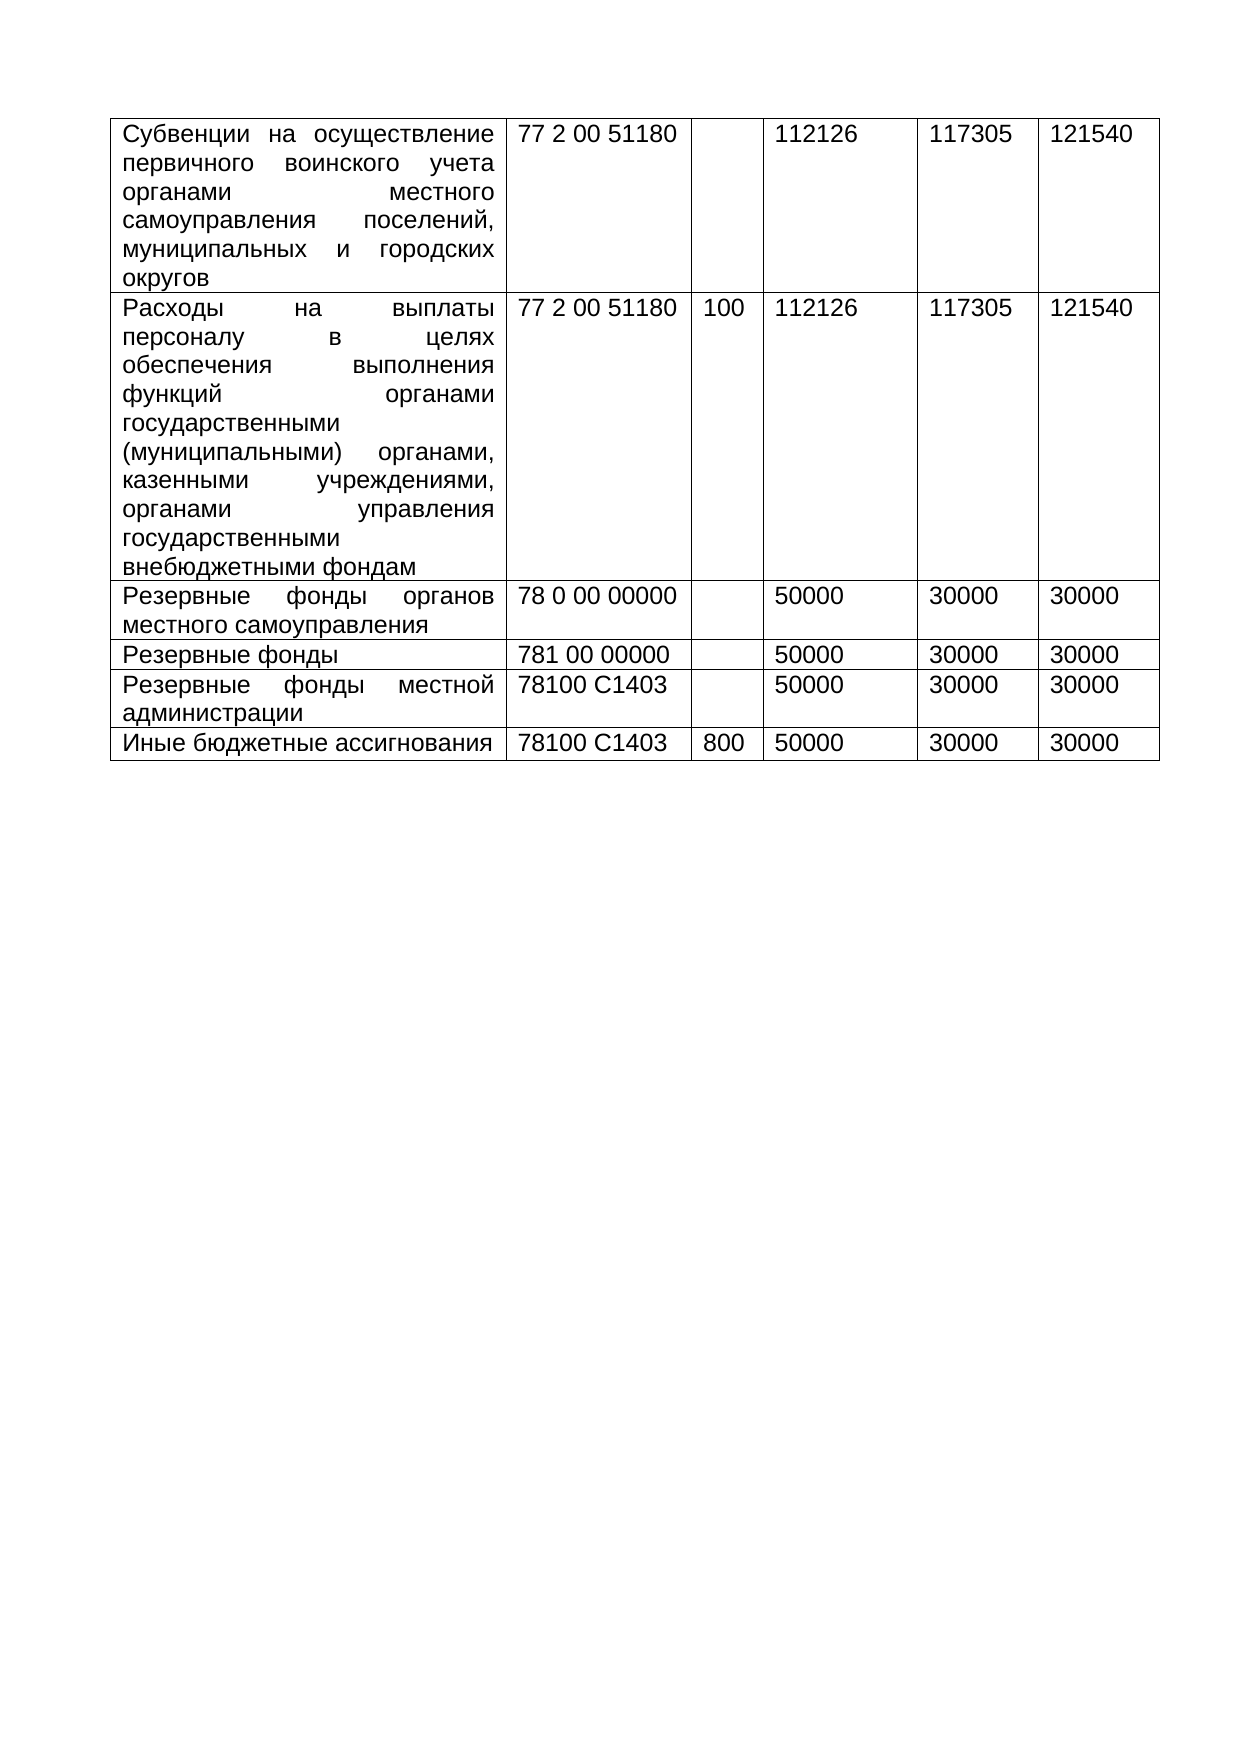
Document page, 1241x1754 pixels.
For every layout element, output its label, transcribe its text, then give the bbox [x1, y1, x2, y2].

table_cell 50000 [764, 728, 917, 759]
table_cell 112126 [764, 119, 917, 292]
table_cell Субвенции на осуществление первичного воинского учета органами местного самоуправления поселений, муниципальных и городских округов [111, 119, 506, 292]
table_cell 78100 С1403 [507, 670, 691, 727]
table_cell 800 [692, 728, 763, 759]
table_cell 30000 [1039, 670, 1159, 727]
table_cell 77 2 00 51180 [507, 293, 691, 580]
table_cell 121540 [1039, 293, 1159, 580]
table_cell [692, 581, 763, 639]
table_cell 30000 [1039, 640, 1159, 668]
table_cell 112126 [764, 293, 917, 580]
table_cell 781 00 00000 [507, 640, 691, 668]
table_cell [692, 119, 763, 292]
table_cell 78 0 00 00000 [507, 581, 691, 639]
table_cell 77 2 00 51180 [507, 119, 691, 292]
table_cell 78100 С1403 [507, 728, 691, 759]
table_cell 30000 [1039, 728, 1159, 759]
table_cell 30000 [918, 670, 1038, 727]
table_cell Резервные фонды [111, 640, 506, 668]
table_cell 121540 [1039, 119, 1159, 292]
table_cell 50000 [764, 640, 917, 668]
table_cell 117305 [918, 293, 1038, 580]
table_cell [692, 670, 763, 727]
table_cell Резервные фонды местной администрации [111, 670, 506, 727]
table_cell 30000 [918, 581, 1038, 639]
table_cell [692, 640, 763, 668]
table_cell Иные бюджетные ассигнования [111, 728, 506, 759]
table_cell Расходы на выплаты персоналу в целях обеспечения выполнения функций органами государственными (муниципальными) органами, казенными учреждениями, органами управления государственными внебюджетными фондам [111, 293, 506, 580]
table_cell 100 [692, 293, 763, 580]
table_cell 30000 [918, 728, 1038, 759]
table_cell 117305 [918, 119, 1038, 292]
table_cell 30000 [1039, 581, 1159, 639]
table_cell Резервные фонды органов местного самоуправления [111, 581, 506, 639]
table_cell 50000 [764, 670, 917, 727]
table_cell 50000 [764, 581, 917, 639]
table_cell 30000 [918, 640, 1038, 668]
